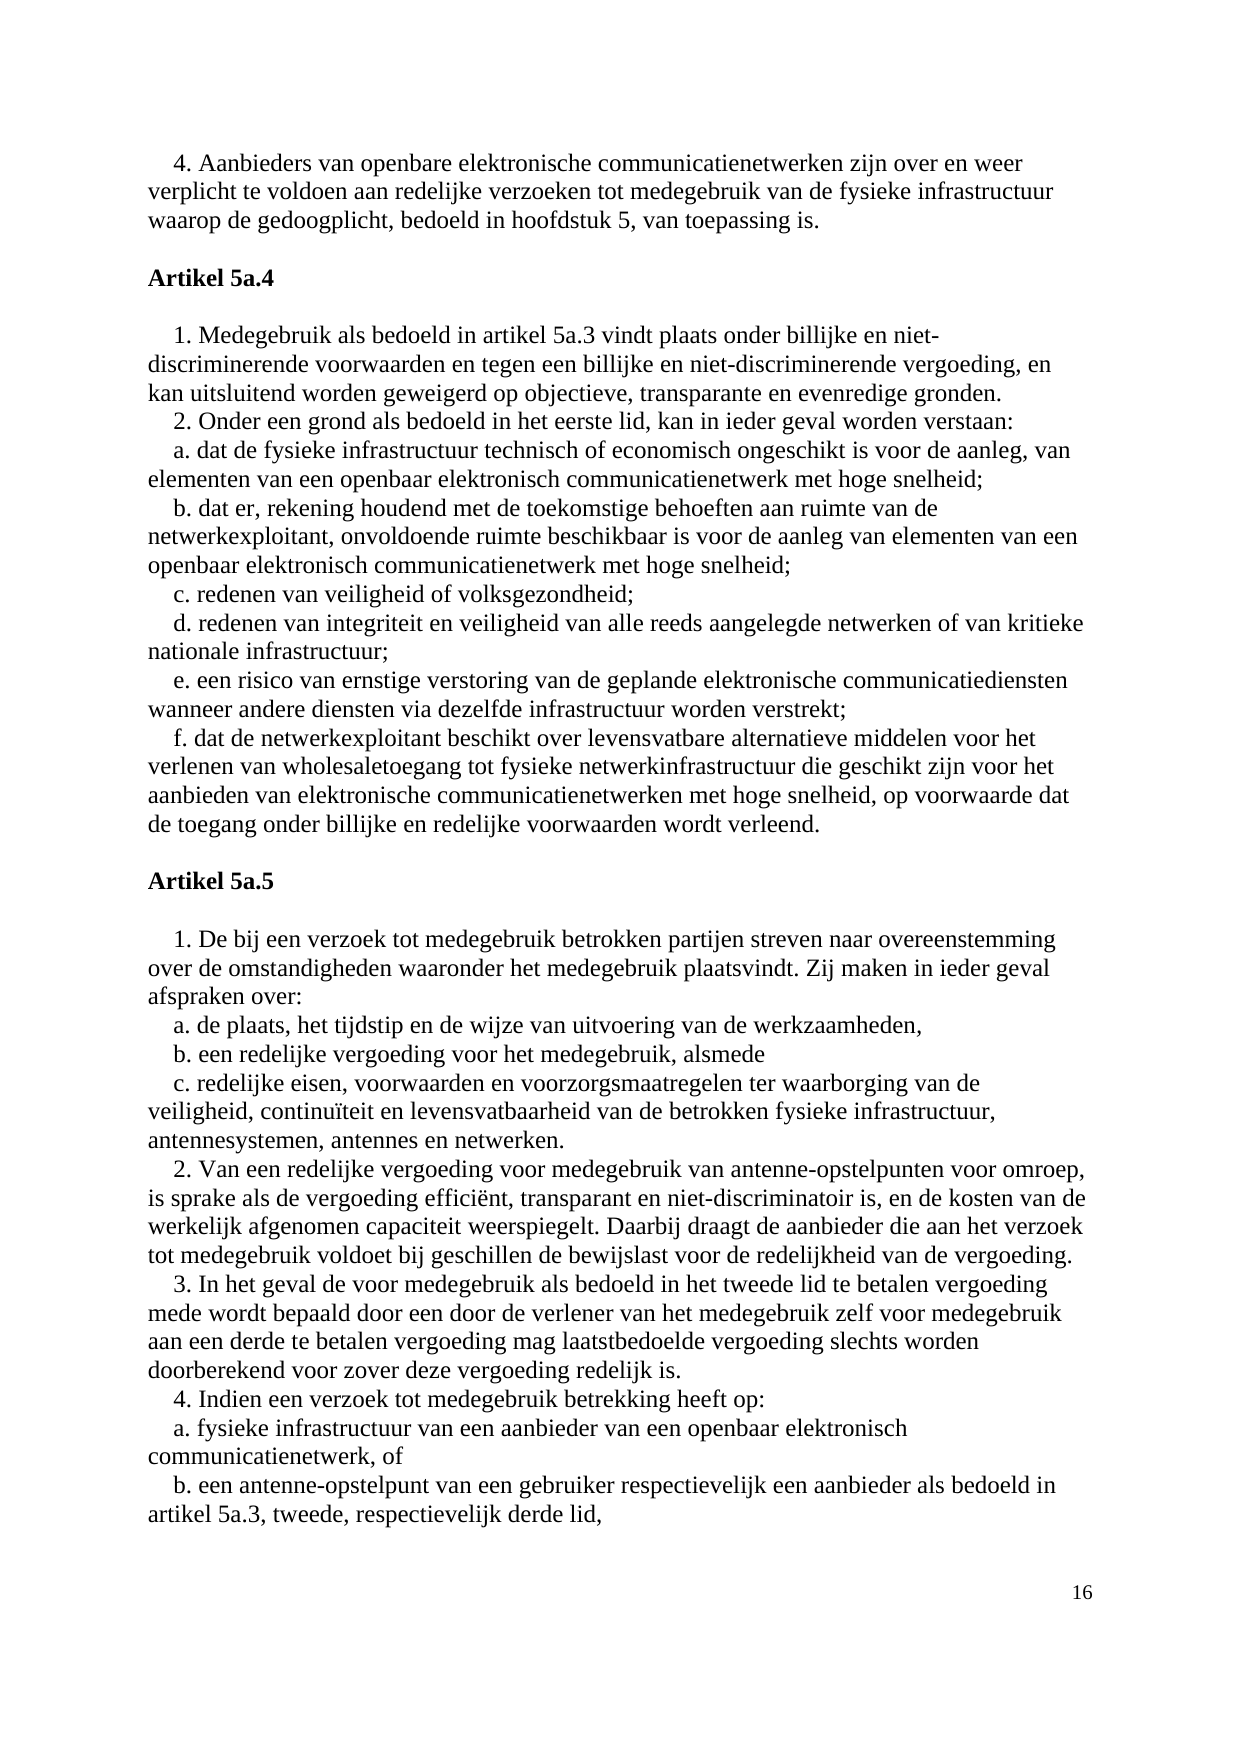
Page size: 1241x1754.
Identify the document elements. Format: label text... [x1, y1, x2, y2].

text c. redenen van veiligheid of volksgezondheid; [148, 579, 1092, 608]
text e. een risico van ernstige verstoring van de geplande elektronische communicatiediensten wanneer andere diensten via dezelfde infrastructuur worden verstrekt; [148, 665, 1092, 723]
text Artikel 5a.5 [148, 866, 1092, 895]
text b. een redelijke vergoeding voor het medegebruik, alsmede [148, 1039, 1092, 1068]
text c. redelijke eisen, voorwaarden en voorzorgsmaatregelen ter waarborging van de veiligheid, continuïteit en levensvatbaarheid van de betrokken fysieke infrastructuur, antennesystemen, antennes en netwerken. [148, 1068, 1092, 1154]
text 4. Indien een verzoek tot medegebruik betrekking heeft op: [148, 1384, 1092, 1413]
text a. dat de fysieke infrastructuur technisch of economisch ongeschikt is voor de aanleg, van elementen van een openbaar elektronisch communicatienetwerk met hoge snelheid; [148, 435, 1092, 493]
text 3. In het geval de voor medegebruik als bedoeld in het tweede lid te betalen vergoeding mede wordt bepaald door een door de verlener van het medegebruik zelf voor medegebruik aan een derde te betalen vergoeding mag laatstbedoelde vergoeding slechts worden doorberekend voor zover deze vergoeding redelijk is. [148, 1269, 1092, 1384]
text a. fysieke infrastructuur van een aanbieder van een openbaar elektronisch communicatienetwerk, of [148, 1413, 1092, 1470]
text Artikel 5a.4 [148, 263, 1092, 291]
text 2. Onder een grond als bedoeld in het eerste lid, kan in ieder geval worden verstaan: [148, 406, 1092, 435]
text 1. De bij een verzoek tot medegebruik betrokken partijen streven naar overeenstemming over de omstandigheden waaronder het medegebruik plaatsvindt. Zij maken in ieder geval afspraken over: [148, 924, 1092, 1010]
text 1. Medegebruik als bedoeld in artikel 5a.3 vindt plaats onder billijke en niet-discriminerende voorwaarden en tegen een billijke en niet-discriminerende vergoeding, en kan uitsluitend worden geweigerd op objectieve, transparante en evenredige gronden. [148, 320, 1092, 406]
text b. een antenne-opstelpunt van een gebruiker respectievelijk een aanbieder als bedoeld in artikel 5a.3, tweede, respectievelijk derde lid, [148, 1470, 1092, 1528]
text b. dat er, rekening houdend met de toekomstige behoeften aan ruimte van de netwerkexploitant, onvoldoende ruimte beschikbaar is voor de aanleg van elementen van een openbaar elektronisch communicatienetwerk met hoge snelheid; [148, 493, 1092, 579]
text f. dat de netwerkexploitant beschikt over levensvatbare alternatieve middelen voor het verlenen van wholesaletoegang tot fysieke netwerkinfrastructuur die geschikt zijn voor het aanbieden van elektronische communicatienetwerken met hoge snelheid, op voorwaarde dat de toegang onder billijke en redelijke voorwaarden wordt verleend. [148, 723, 1092, 838]
text a. de plaats, het tijdstip en de wijze van uitvoering van de werkzaamheden, [148, 1010, 1092, 1039]
text d. redenen van integriteit en veiligheid van alle reeds aangelegde netwerken of van kritieke nationale infrastructuur; [148, 608, 1092, 665]
text 4. Aanbieders van openbare elektronische communicatienetwerken zijn over en weer verplicht te voldoen aan redelijke verzoeken tot medegebruik van de fysieke infrastructuur waarop de gedoogplicht, bedoeld in hoofdstuk 5, van toepassing is. [148, 148, 1092, 234]
text 2. Van een redelijke vergoeding voor medegebruik van antenne-opstelpunten voor omroep, is sprake als de vergoeding efficiënt, transparant en niet-discriminatoir is, en de kosten van de werkelijk afgenomen capaciteit weerspiegelt. Daarbij draagt de aanbieder die aan het verzoek tot medegebruik voldoet bij geschillen de bewijslast voor de redelijkheid van de vergoeding. [148, 1154, 1092, 1269]
